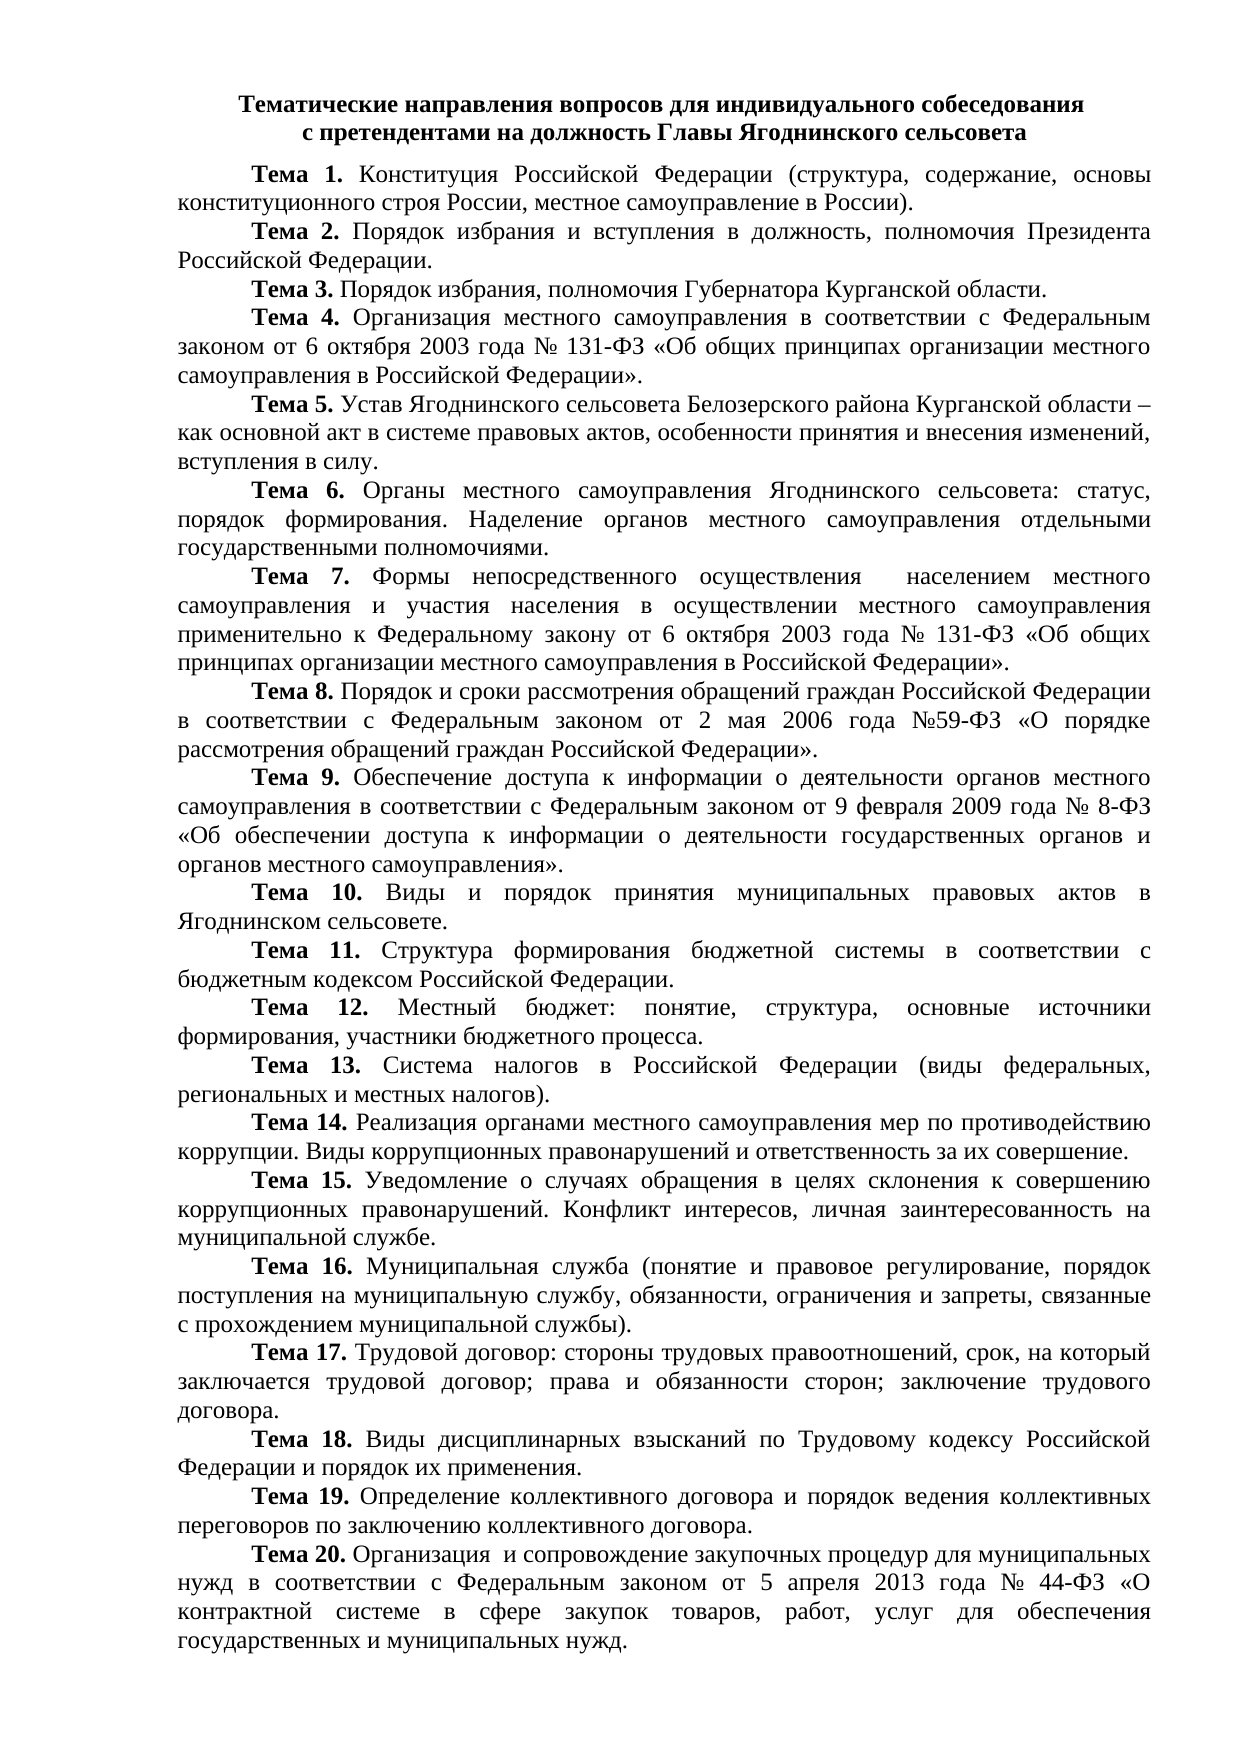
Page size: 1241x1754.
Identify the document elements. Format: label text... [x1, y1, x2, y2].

text Тема 1. Конституция Российской Федерации (структура, содержание, основы конституционного строя России, местное самоуправление в России). [177, 159, 1152, 216]
text Тема 16. Муниципальная служба (понятие и правовое регулирование, порядок поступления на муниципальную службу, обязанности, ограничения и запреты, связанные с прохождением муниципальной службы). [177, 1251, 1152, 1337]
text Тема 9. Обеспечение доступа к информации о деятельности органов местного самоуправления в соответствии с Федеральным законом от 9 февраля 2009 года № 8-ФЗ «Об обеспечении доступа к информации о деятельности государственных органов и органов местного самоуправления». [177, 762, 1152, 877]
text Тема 14. Реализация органами местного самоуправления мер по противодействию коррупции. Виды коррупционных правонарушений и ответственность за их совершение. [177, 1107, 1152, 1165]
text Тематические направления вопросов для индивидуального собеседования с претендентами на должность Главы Ягоднинского сельсовета [177, 89, 1152, 146]
text Тема 12. Местный бюджет: понятие, структура, основные источники формирования, участники бюджетного процесса. [177, 992, 1152, 1050]
text Тема 6. Органы местного самоуправления Ягоднинского сельсовета: статус, порядок формирования. Наделение органов местного самоуправления отдельными государственными полномочиями. [177, 475, 1152, 561]
text Тема 2. Порядок избрания и вступления в должность, полномочия Президента Российской Федерации. [177, 216, 1152, 274]
text Тема 4. Организация местного самоуправления в соответствии с Федеральным законом от 6 октября 2003 года № 131-ФЗ «Об общих принципах организации местного самоуправления в Российской Федерации». [177, 302, 1152, 389]
text Тема 19. Определение коллективного договора и порядок ведения коллективных переговоров по заключению коллективного договора. [177, 1481, 1152, 1539]
text Тема 5. Устав Ягоднинского сельсовета Белозерского района Курганской области – как основной акт в системе правовых актов, особенности принятия и внесения изменений, вступления в силу. [177, 389, 1152, 475]
text Тема 11. Структура формирования бюджетной системы в соответствии с бюджетным кодексом Российской Федерации. [177, 935, 1152, 992]
text Тема 8. Порядок и сроки рассмотрения обращений граждан Российской Федерации в соответствии с Федеральным законом от 2 мая 2006 года №59-ФЗ «О порядке рассмотрения обращений граждан Российской Федерации». [177, 676, 1152, 762]
text Тема 17. Трудовой договор: стороны трудовых правоотношений, срок, на который заключается трудовой договор; права и обязанности сторон; заключение трудового договора. [177, 1337, 1152, 1424]
text Тема 20. Организация и сопровождение закупочных процедур для муниципальных нужд в соответствии с Федеральным законом от 5 апреля 2013 года № 44-ФЗ «О контрактной системе в сфере закупок товаров, работ, услуг для обеспечения государственных и муниципальных нужд. [177, 1539, 1152, 1654]
text Тема 10. Виды и порядок принятия муниципальных правовых актов в Ягоднинском сельсовете. [177, 877, 1152, 935]
text Тема 7. Формы непосредственного осуществления населением местного самоуправления и участия населения в осуществлении местного самоуправления применительно к Федеральному закону от 6 октября 2003 года № 131-ФЗ «Об общих принципах организации местного самоуправления в Российской Федерации». [177, 561, 1152, 676]
text Тема 3. Порядок избрания, полномочия Губернатора Курганской области. [177, 274, 1152, 302]
text Тема 18. Виды дисциплинарных взысканий по Трудовому кодексу Российской Федерации и порядок их применения. [177, 1424, 1152, 1481]
text Тема 15. Уведомление о случаях обращения в целях склонения к совершению коррупционных правонарушений. Конфликт интересов, личная заинтересованность на муниципальной службе. [177, 1165, 1152, 1251]
text Тема 13. Система налогов в Российской Федерации (виды федеральных, региональных и местных налогов). [177, 1050, 1152, 1107]
